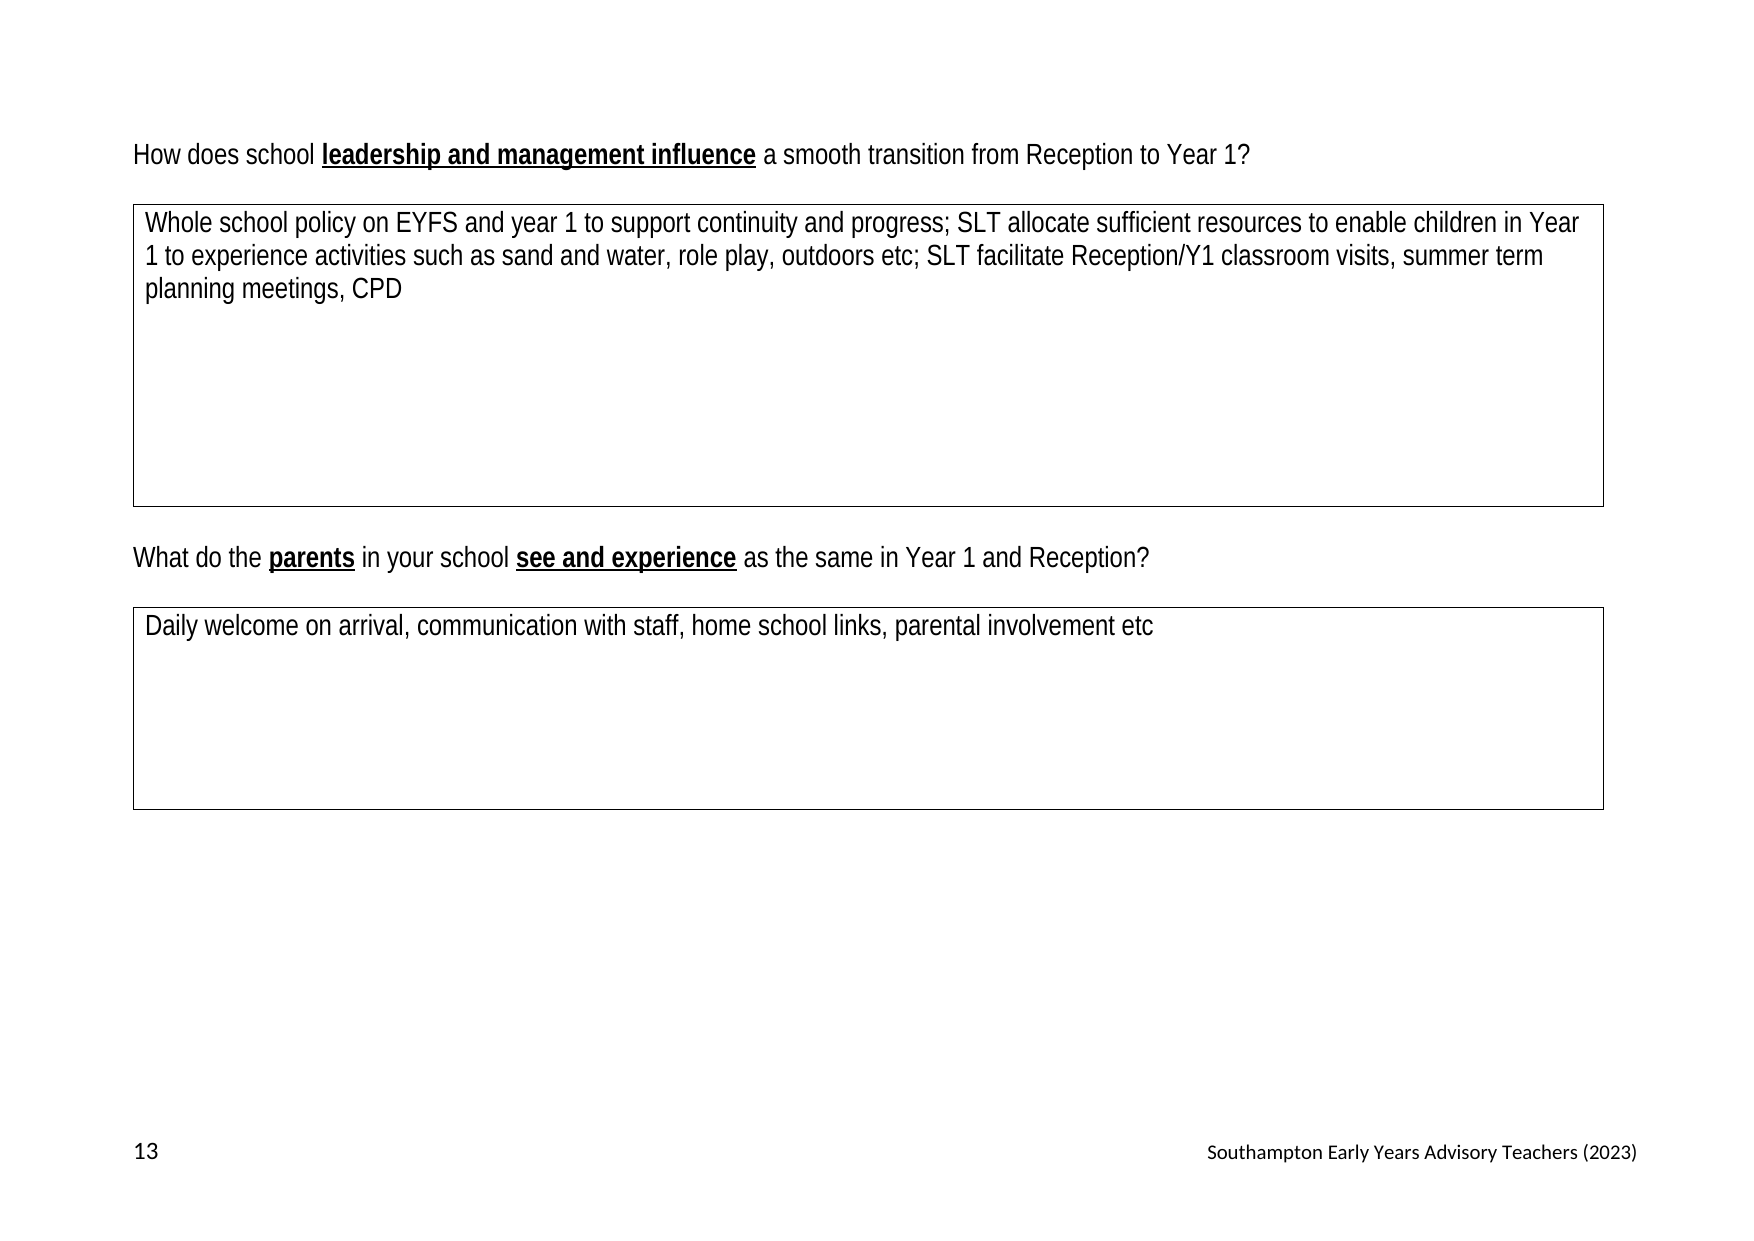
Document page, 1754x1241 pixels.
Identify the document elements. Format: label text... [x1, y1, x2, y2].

table_header Daily welcome on arrival, communication with staff, home school links, parental involvement etc [134, 608, 1603, 809]
table_header Whole school policy on EYFS and year 1 to support continuity and progress; SLT allocate sufficient resources to enable children in Year 1 to experience activities such as sand and water, role play, outdoors etc; SLT facilitate Reception/Y1 classroom visits, summer term planning meetings, CPD [134, 205, 1603, 506]
text How does school leadership and management influence a smooth transition from Reception to Year 1? [133, 137, 1604, 170]
text What do the parents in your school see and experience as the same in Year 1 and Reception? [133, 540, 1604, 574]
